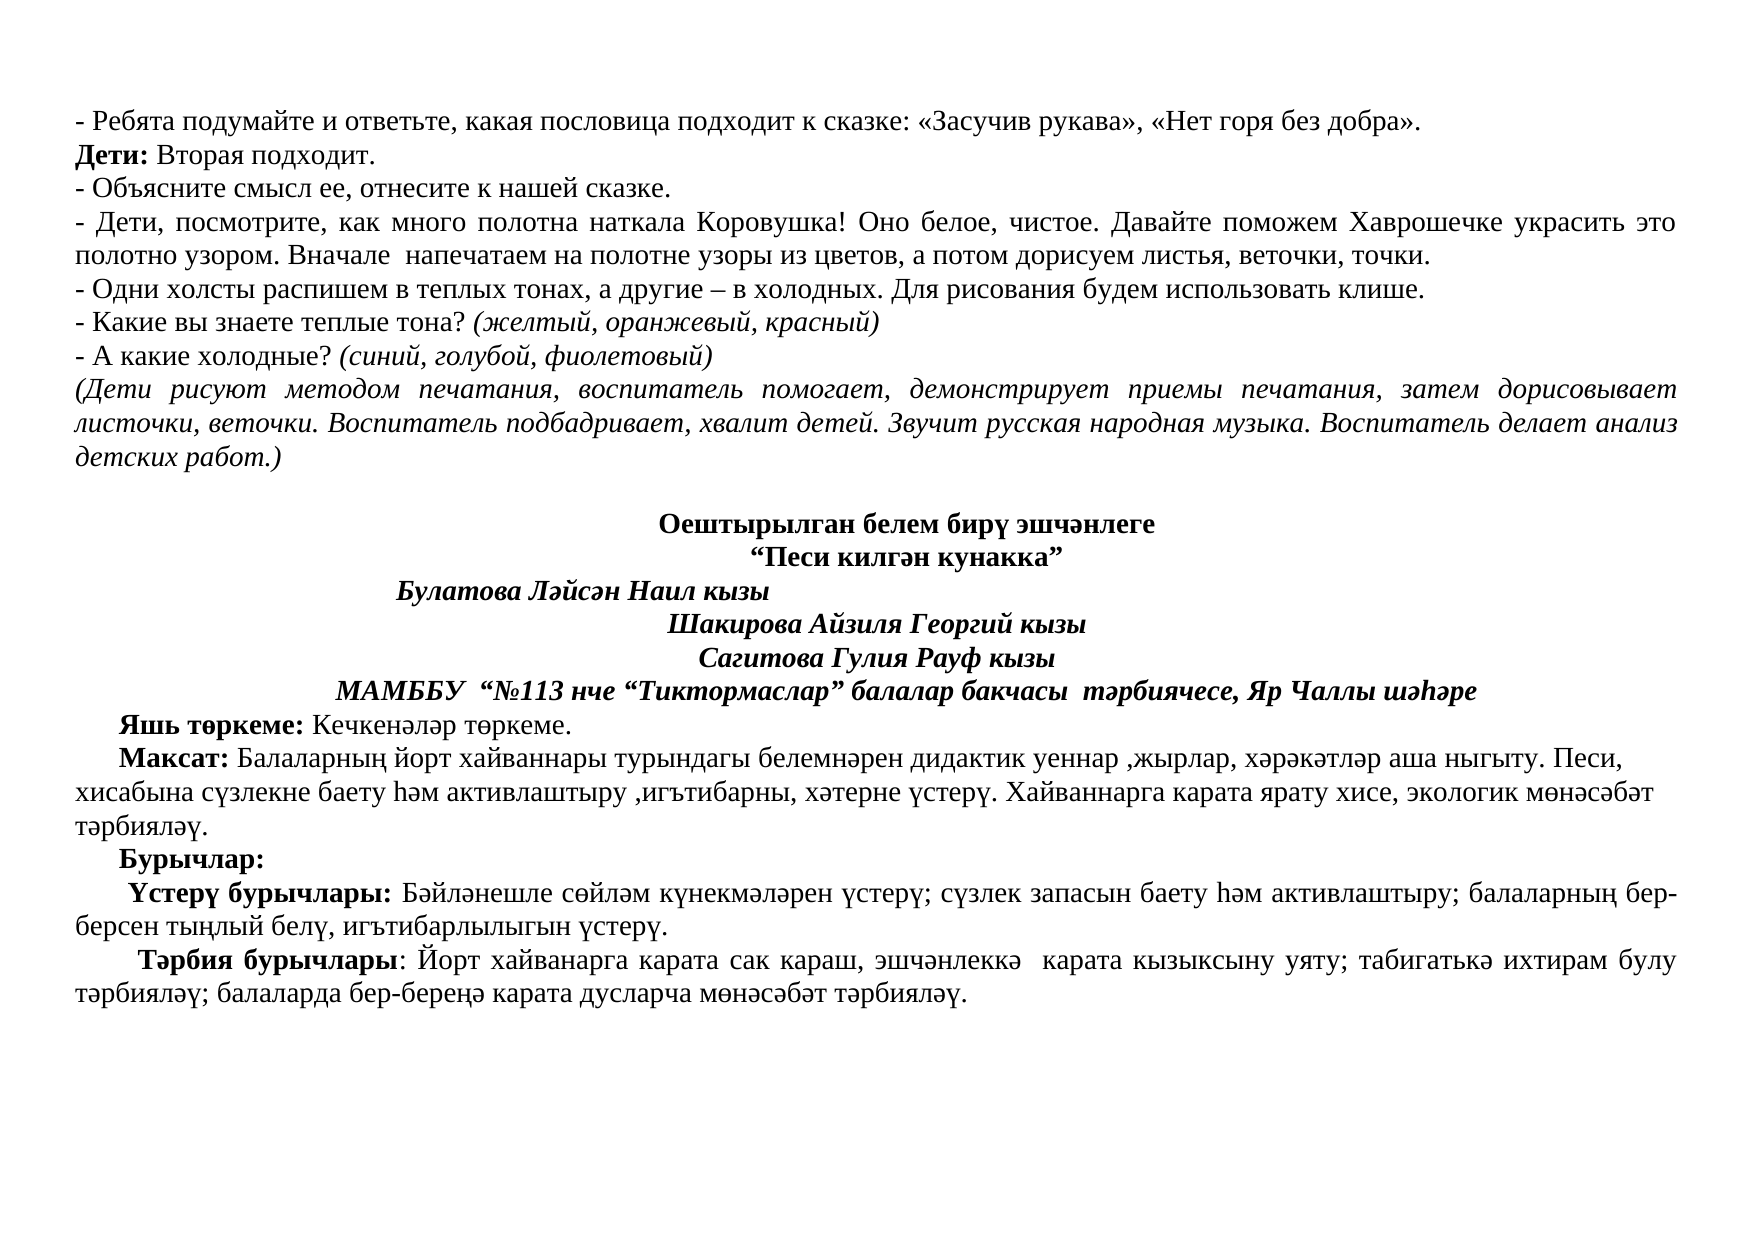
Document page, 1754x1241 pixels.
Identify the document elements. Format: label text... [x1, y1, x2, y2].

text Дети: Вторая подходит. [75, 137, 1679, 170]
text “Песи килгән кунакка” [75, 539, 1679, 573]
text МАМББУ “№113 нче “Тиктормаслар” балалар бакчасы тәрбиячесе, Яр Чаллы шәһәре [75, 673, 1679, 707]
text Бурычлар: [75, 841, 1679, 875]
text - Ребята подумайте и ответьте, какая пословица подходит к сказке: «Засучив рукава», «Нет горя без добра». [75, 103, 1679, 137]
text Тәрбия бурычлары: Йорт хайванарга карата сак караш, эшчәнлеккә карата кызыксыну уяту; табигатькә ихтирам булу тәрбияләү; балаларда бер-береңә карата дусларча мөнәсәбәт тәрбияләү. [75, 942, 1679, 1009]
text Оештырылган белем бирү эшчәнлеге [75, 506, 1679, 539]
text - Дети, посмотрите, как много полотна наткала Коровушка! Оно белое, чистое. Давайте поможем Хаврошечке украсить это полотно узором. Вначале напечатаем на полотне узоры из цветов, а потом дорисуем листья, веточки, точки. [75, 204, 1679, 271]
text Үстерү бурычлары: Бәйләнешле сөйләм күнекмәләрен үстерү; сүзлек запасын баету һәм активлаштыру; балаларның бер-берсен тыңлый белү, игътибарлылыгын үстерү. [75, 875, 1679, 942]
text Максат: Балаларның йорт хайваннары турындагы белемнәрен дидактик уеннар ,жырлар, хәрәкәтләр аша ныгыту. Песи, хисабына сүзлекне баету һәм активлаштыру ,игътибарны, хәтерне үстерү. Хайваннарга карата ярату хисе, экологик мөнәсәбәт тәрбияләү. [75, 741, 1679, 841]
text - Одни холсты распишем в теплых тонах, а другие – в холодных. Для рисования будем использовать клише. [75, 271, 1679, 304]
text - Объясните смысл ее, отнесите к нашей сказке. [75, 170, 1679, 204]
text (Дети рисуют методом печатания, воспитатель помогает, демонстрирует приемы печатания, затем дорисовывает листочки, веточки. Воспитатель подбадривает, хвалит детей. Звучит русская народная музыка. Воспитатель делает анализ детских работ.) [75, 372, 1679, 472]
text Сагитова Гулия Рауф кызы [75, 640, 1679, 673]
text Яшь төркеме: Кечкенәләр төркеме. [75, 707, 1679, 741]
text Булатова Ләйсән Наил кызы [75, 573, 1679, 606]
text - А какие холодные? (синий, голубой, фиолетовый) [75, 338, 1679, 372]
text - Какие вы знаете теплые тона? (желтый, оранжевый, красный) [75, 304, 1679, 338]
text Шакирова Айзиля Георгий кызы [75, 606, 1679, 640]
